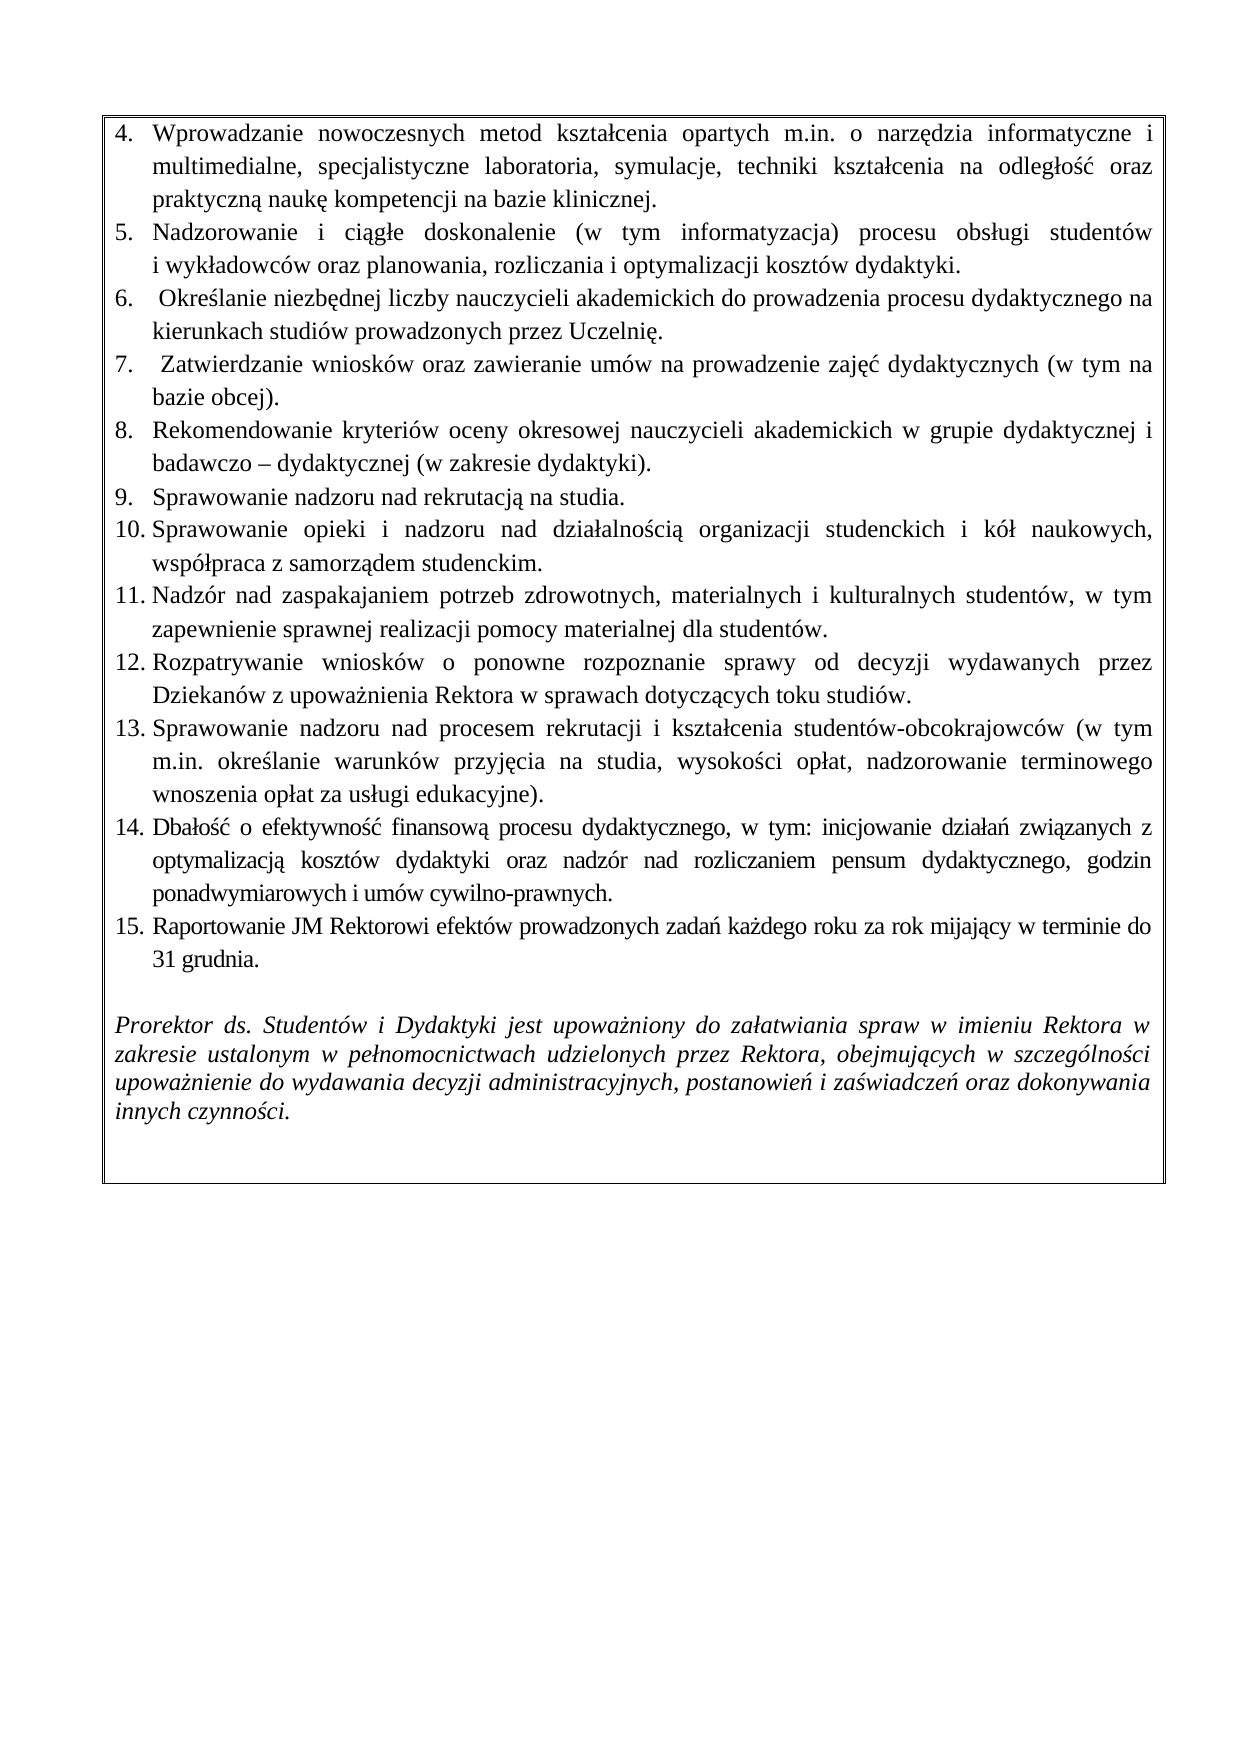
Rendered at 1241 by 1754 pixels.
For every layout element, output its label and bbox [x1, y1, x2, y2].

table_cell [105, 118, 1163, 1182]
